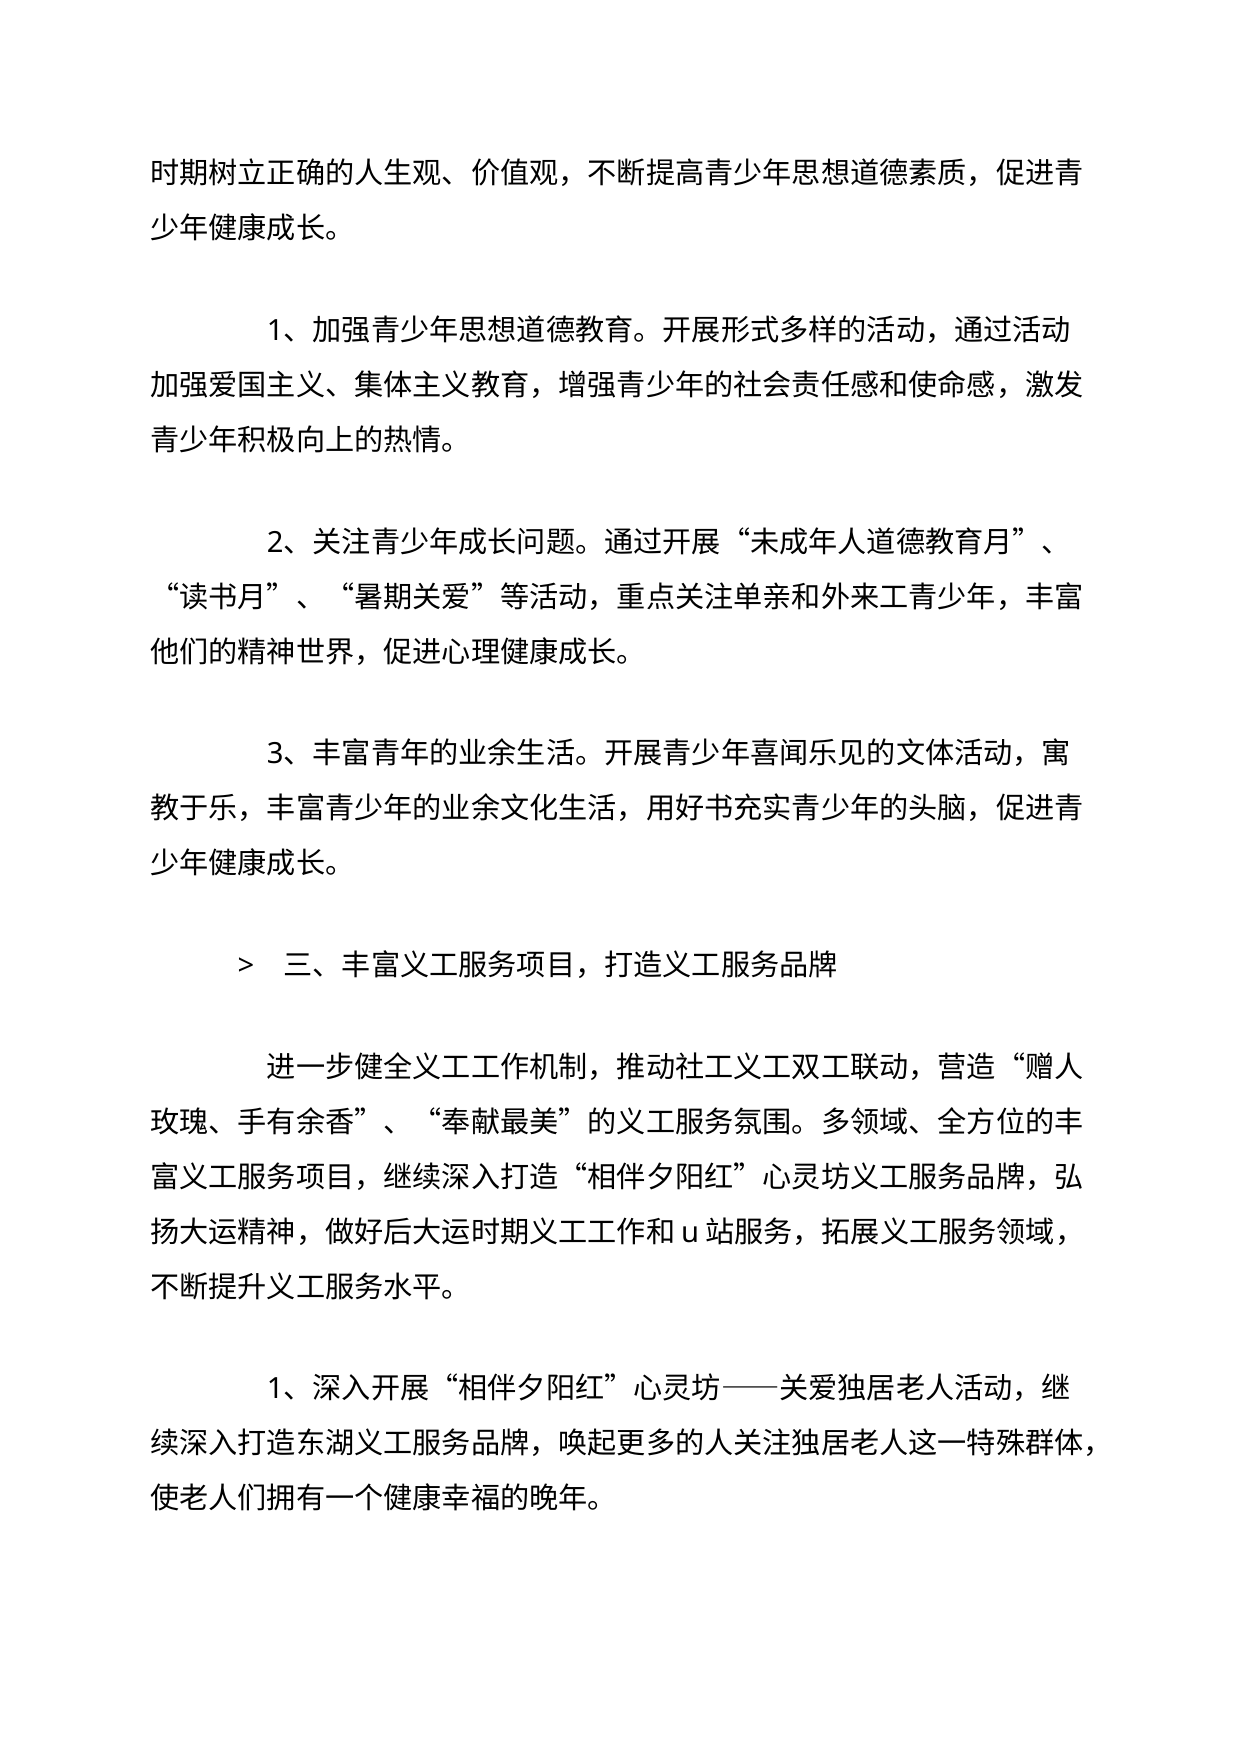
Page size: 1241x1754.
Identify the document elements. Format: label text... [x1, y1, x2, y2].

text 1、深入开展“相伴夕阳红”心灵坊――关爱独居老人活动，继续深入打造东湖义工服务品牌，唤起更多的人关注独居老人这一特殊群体，使老人们拥有一个健康幸福的晚年。 [150, 1365, 1090, 1517]
text > 三、丰富义工服务项目，打造义工服务品牌 [150, 942, 1090, 984]
text 2、关注青少年成长问题。通过开展“未成年人道德教育月”、“读书月”、“暑期关爱”等活动，重点关注单亲和外来工青少年，丰富他们的精神世界，促进心理健康成长。 [150, 518, 1090, 671]
text 1、加强青少年思想道德教育。开展形式多样的活动，通过活动加强爱国主义、集体主义教育，增强青少年的社会责任感和使命感，激发青少年积极向上的热情。 [150, 307, 1090, 459]
text 3、丰富青年的业余生活。开展青少年喜闻乐见的文体活动，寓教于乐，丰富青少年的业余文化生活，用好书充实青少年的头脑，促进青少年健康成长。 [150, 730, 1090, 882]
text 进一步健全义工工作机制，推动社工义工双工联动，营造“赠人玫瑰、手有余香”、“奉献最美”的义工服务氛围。多领域、全方位的丰富义工服务项目，继续深入打造“相伴夕阳红”心灵坊义工服务品牌，弘扬大运精神，做好后大运时期义工工作和u站服务，拓展义工服务领域，不断提升义工服务水平。 [150, 1044, 1090, 1306]
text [150, 150, 1090, 247]
